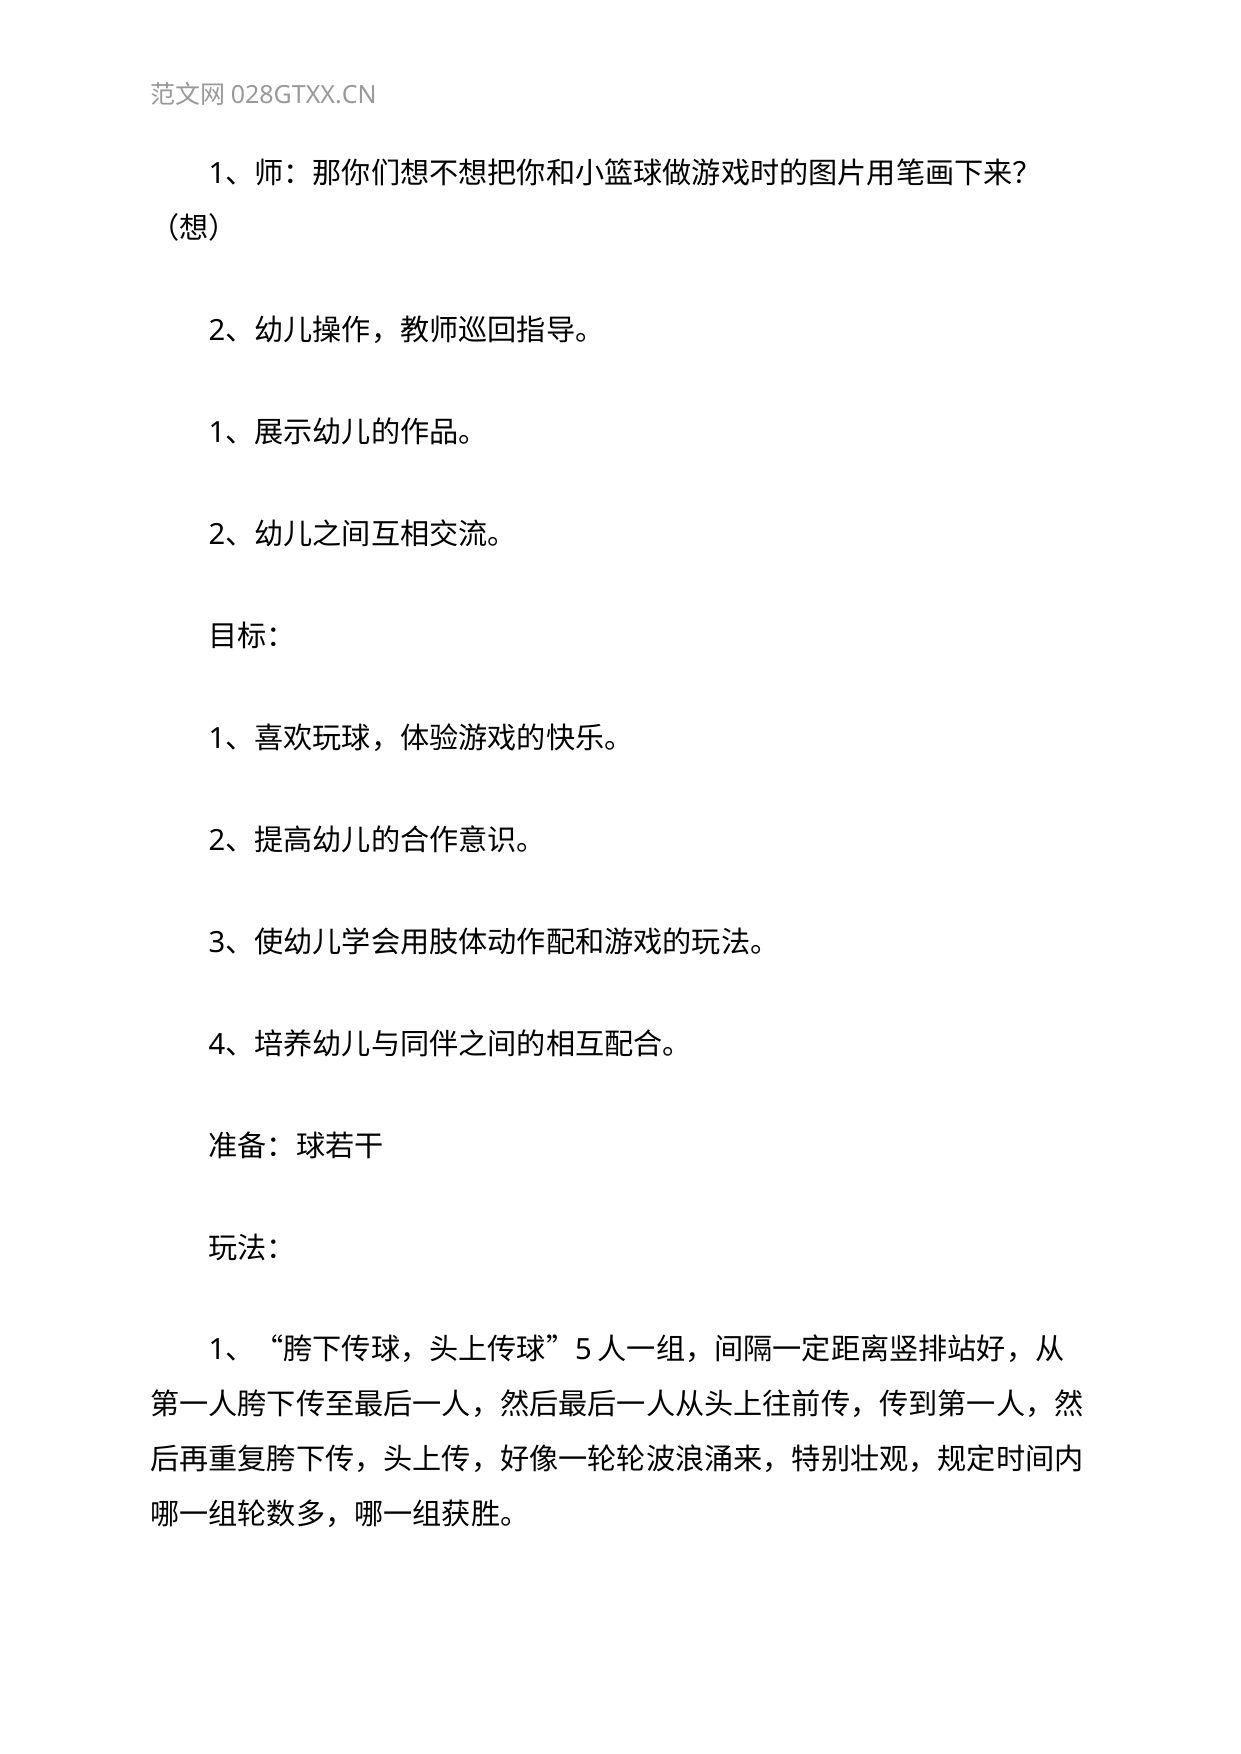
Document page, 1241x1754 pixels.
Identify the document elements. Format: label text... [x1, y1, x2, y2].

text 准备：球若干 [150, 1122, 1090, 1165]
text 3、使幼儿学会用肢体动作配和游戏的玩法。 [150, 918, 1090, 961]
text 1、师：那你们想不想把你和小篮球做游戏时的图片用笔画下来？（想） [150, 150, 1090, 247]
text 2、幼儿之间互相交流。 [150, 511, 1090, 553]
text 2、提高幼儿的合作意识。 [150, 816, 1090, 859]
text 2、幼儿操作，教师巡回指导。 [150, 307, 1090, 349]
text 玩法： [150, 1224, 1090, 1266]
text 4、培养幼儿与同伴之间的相互配合。 [150, 1020, 1090, 1063]
text 1、“胯下传球，头上传球”5人一组，间隔一定距离竖排站好，从第一人胯下传至最后一人，然后最后一人从头上往前传，传到第一人，然后再重复胯下传，头上传，好像一轮轮波浪涌来，特别壮观，规定时间内哪一组轮数多，哪一组获胜。 [150, 1326, 1090, 1533]
text 目标： [150, 613, 1090, 655]
text 1、展示幼儿的作品。 [150, 409, 1090, 451]
text 1、喜欢玩球，体验游戏的快乐。 [150, 714, 1090, 757]
